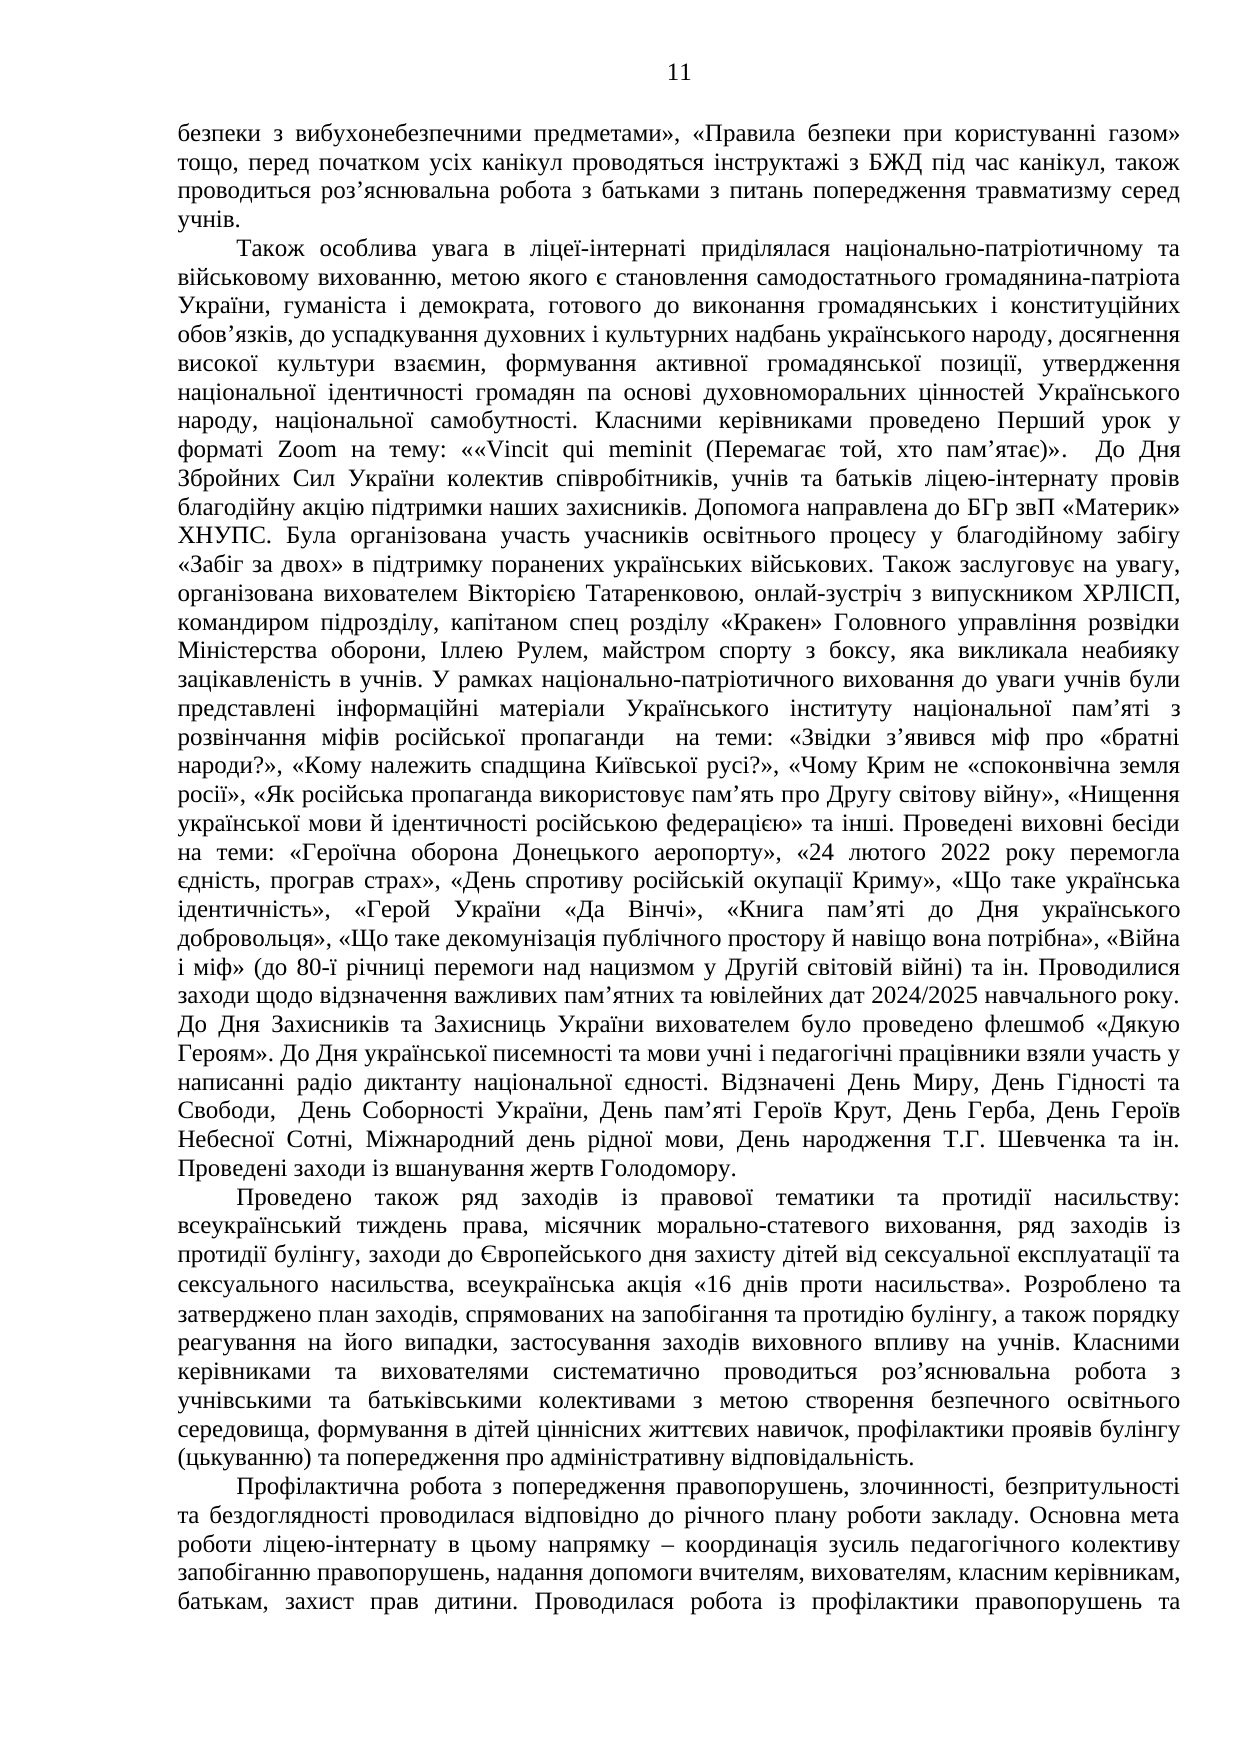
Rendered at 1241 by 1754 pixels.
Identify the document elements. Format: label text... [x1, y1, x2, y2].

text Також особлива увага в ліцеї-інтернаті приділялася національно-патріотичному та військовому вихованню, метою якого є становлення самодостатнього громадянина-патріота України, гуманіста і демократа, готового до виконання громадянських і конституційних обов’язків, до успадкування духовних і культурних надбань українського народу, досягнення високої культури взаємин, формування активної громадянської позиції, утвердження національної ідентичності громадян па основі духовноморальних цінностей Українського народу, національної самобутності. Класними керівниками проведено Перший урок у форматі Zoom на тему: ««Vincit qui meminit (Перемагає той, хто пам’ятає)». До Дня Збройних Сил України колектив співробітників, учнів та батьків ліцею-інтернату провів благодійну акцію підтримки наших захисників. Допомога направлена до БГр звП «Материк» ХНУПС. Була організована участь учасників освітнього процесу у благодійному забігу «Забіг за двох» в підтримку поранених українських військових. Також заслуговує на увагу, організована вихователем Вікторією Татаренковою, онлай-зустріч з випускником ХРЛІСП, командиром підрозділу, капітаном спец розділу «Кракен» Головного управління розвідки Міністерства оборони, Іллею Рулем, майстром спорту з боксу, яка викликала неабияку зацікавленість в учнів. У рамках національно-патріотичного виховання до уваги учнів були представлені інформаційні матеріали Українського інституту національної пам’яті з розвінчання міфів російської пропаганди на теми: «Звідки з’явився міф про «братні народи?», «Кому належить спадщина Київської русі?», «Чому Крим не «споконвічна земля росії», «Як російська пропаганда використовує пам’ять про Другу світову війну», «Нищення української мови й ідентичності російською федерацією» та інші. Проведені виховні бесіди на теми: «Героїчна оборона Донецького аеропорту», «24 лютого 2022 року перемогла єдність, програв страх», «День спротиву російській окупації Криму», «Що таке українська ідентичність», «Герой України «Да Вінчі», «Книга пам’яті до Дня українського добровольця», «Що таке декомунізація публічного простору й навіщо вона потрібна», «Війна і міф» (до 80-ї річниці перемоги над нацизмом у Другій світовій війні) та ін. Проводилися заходи щодо відзначення важливих пам’ятних та ювілейних дат 2024/2025 навчального року. До Дня Захисників та Захисниць України вихователем було проведено флешмоб «Дякую Героям». До Дня української писемності та мови учні і педагогічні працівники взяли участь у написанні радіо диктанту національної єдності. Відзначені День Миру, День Гідності та Свободи, День Соборності України, День пам’яті Героїв Крут, День Герба, День Героїв Небесної Сотні, Міжнародний день рідної мови, День народження Т.Г. Шевченка та ін. Проведені заходи із вшанування жертв Голодомору. [177, 233, 1181, 1182]
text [177, 118, 1181, 233]
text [177, 1471, 1181, 1615]
text Проведено також ряд заходів із правової тематики та протидії насильству: всеукраїнський тиждень права, місячник морально-статевого виховання, ряд заходів із протидії булінгу, заходи до Європейського дня захисту дітей від сексуальної експлуатації та сексуального насильства, всеукраїнська акція «16 днів проти насильства». Розроблено та затверджено план заходів, спрямованих на запобігання та протидію булінгу, а також порядку реагування на його випадки, застосування заходів виховного впливу на учнів. Класними керівниками та вихователями систематично проводиться роз’яснювальна робота з учнівськими та батьківськими колективами з метою створення безпечного освітнього середовища, формування в дітей ціннісних життєвих навичок, профілактики проявів булінгу (цькуванню) та попередження про адміністративну відповідальність. [177, 1182, 1181, 1471]
